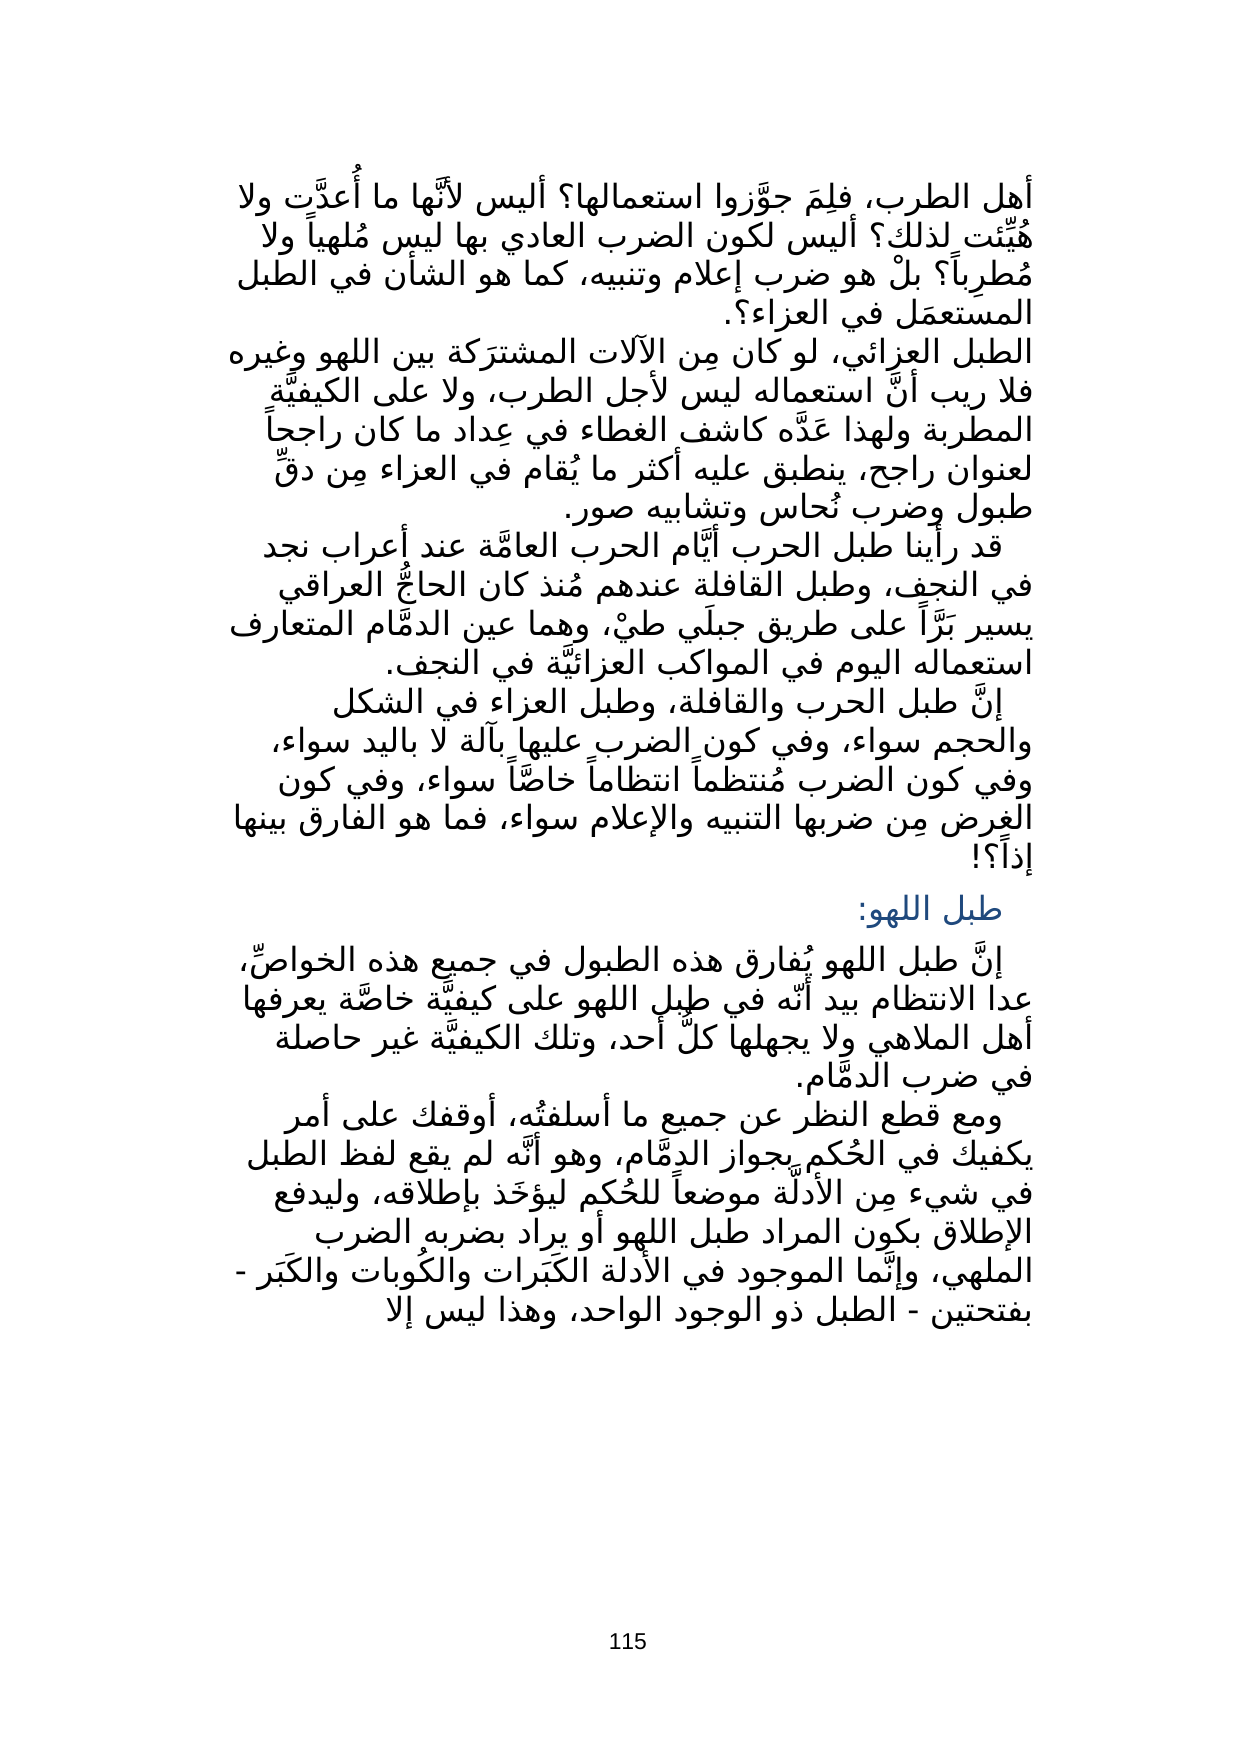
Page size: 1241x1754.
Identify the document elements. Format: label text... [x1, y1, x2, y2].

text ومع قطع النظر عن جميع ما أسلفتُه، أوقفك على أمر يكفيك في الحُكم بجواز الدمَّام، وهو أنَّه لم يقع لفظ الطبل في شيء مِن الأدلَّة موضعاً للحُكم ليؤخَذ بإطلاقه، وليدفع الإطلاق بكون المراد طبل اللهو أو يراد بضربه الضرب الملهي، وإنَّما الموجود في الأدلة الكَبَرات والكُوبات والكَبَر - بفتحتين - الطبل ذو الوجود الواحد، وهذا ليس إلا [222, 1096, 1033, 1329]
text إنَّ طبل اللهو يُفارق هذه الطبول في جميع هذه الخواصِّ، عدا الانتظام بيد أنّه في طبل اللهو على كيفيَّة خاصَّة يعرفها أهل الملاهي ولا يجهلها كلُّ أحد، وتلك الكيفيَّة غير حاصلة في ضرب الدمَّام. [222, 940, 1033, 1096]
text إنَّ طبل الحرب والقافلة، وطبل العزاء في الشكل والحجم سواء، وفي كون الضرب عليها بآلة لا باليد سواء، وفي كون الضرب مُنتظماً انتظاماً خاصَّاً سواء، وفي كون الغرض مِن ضربها التنبيه والإعلام سواء، فما هو الفارق بينها إذاً؟! [222, 682, 1033, 877]
text الطبل العزائي، لو كان مِن الآلات المشترَكة بين اللهو وغيره فلا ريب أنَّ استعماله ليس لأجل الطرب، ولا على الكيفيَّة المطربة ولهذا عَدَّه كاشف الغطاء في عِداد ما كان راجحاً لعنوان راجح، ينطبق عليه أكثر ما يُقام في العزاء مِن دقِّ طبول وضرب نُحاس وتشابيه صور. [222, 333, 1033, 527]
subtitle طبل اللهو: [222, 889, 1033, 928]
text قد رأينا طبل الحرب أيَّام الحرب العامَّة عند أعراب نجد في النجف، وطبل القافلة عندهم مُنذ كان الحاجُّ العراقي يسير بَرَّاً على طريق جبلَي طيْ، وهما عين الدمَّام المتعارف استعماله اليوم في المواكب العزائيَّة في النجف. [222, 527, 1033, 682]
text أهل الطرب، فلِمَ جوَّزوا استعمالها؟ أليس لأنَّها ما أُعدَّت ولا هُيِّئت لذلك؟ أليس لكون الضرب العادي بها ليس مُلهياً ولا مُطرِباً؟ بلْ هو ضرب إعلام وتنبيه، كما هو الشأن في الطبل المستعمَل في العزاء؟. [222, 177, 1033, 333]
